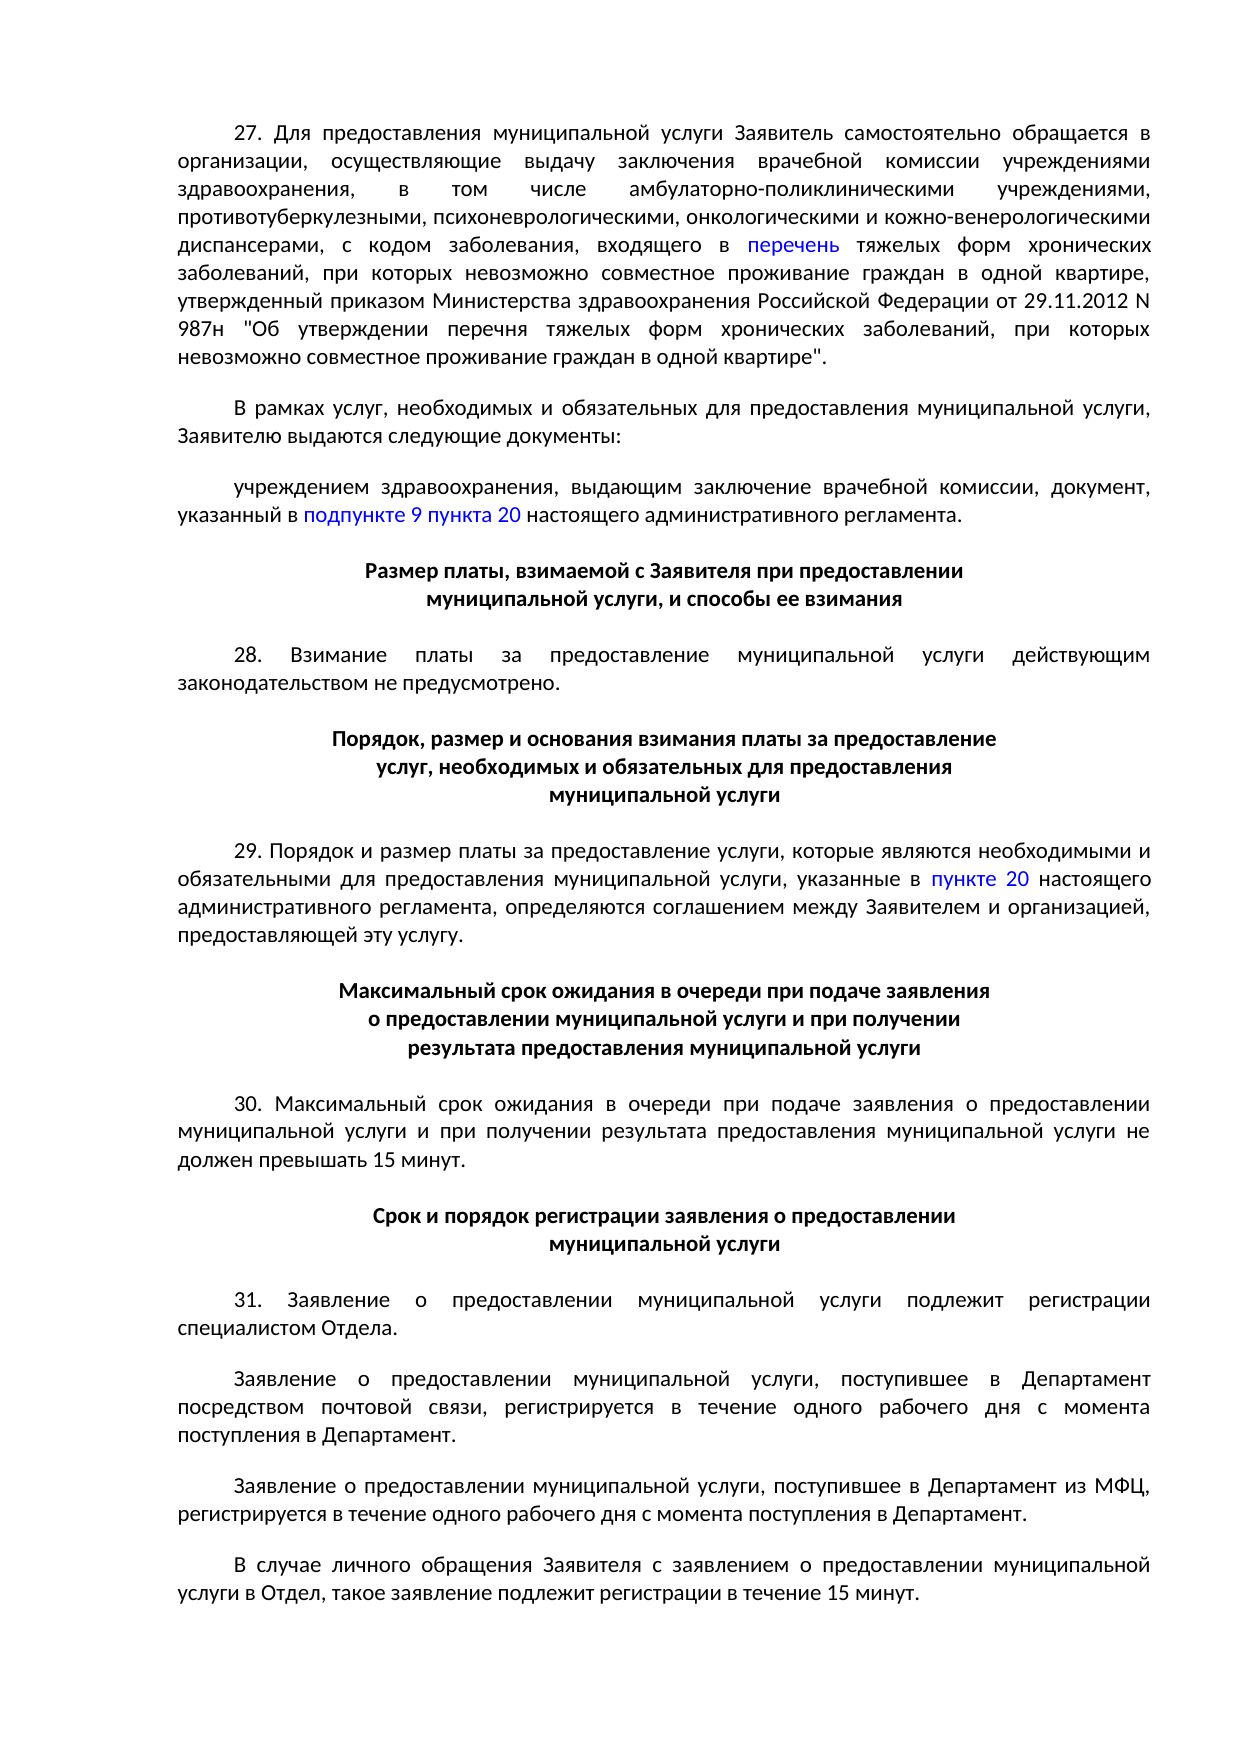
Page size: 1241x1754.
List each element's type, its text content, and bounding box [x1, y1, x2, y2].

title муниципальной услуги [177, 780, 1152, 808]
text 31. Заявление о предоставлении муниципальной услуги подлежит регистрации специалистом Отдела. [177, 1285, 1152, 1341]
text 30. Максимальный срок ожидания в очереди при подаче заявления о предоставлении муниципальной услуги и при получении результата предоставления муниципальной услуги не должен превышать 15 минут. [177, 1089, 1152, 1173]
title о предоставлении муниципальной услуги и при получении [177, 1004, 1152, 1033]
text 28. Взимание платы за предоставление муниципальной услуги действующим законодательством не предусмотрено. [177, 640, 1152, 696]
text Заявление о предоставлении муниципальной услуги, поступившее в Департамент из МФЦ, регистрируется в течение одного рабочего дня с момента поступления в Департамент. [177, 1471, 1152, 1527]
title Размер платы, взимаемой с Заявителя при предоставлении [177, 556, 1152, 584]
title Срок и порядок регистрации заявления о предоставлении [177, 1201, 1152, 1229]
text 27. Для предоставления муниципальной услуги Заявитель самостоятельно обращается в организации, осуществляющие выдачу заключения врачебной комиссии учреждениями здравоохранения, в том числе амбулаторно-поликлиническими учреждениями, противотуберкулезными, психоневрологическими, онкологическими и кожно-венерологическими диспансерами, с кодом заболевания, входящего в перечень тяжелых форм хронических заболеваний, при которых невозможно совместное проживание граждан в одной квартире, утвержденный приказом Министерства здравоохранения Российской Федерации от 29.11.2012 N 987н "Об утверждении перечня тяжелых форм хронических заболеваний, при которых невозможно совместное проживание граждан в одной квартире". [177, 118, 1152, 370]
title результата предоставления муниципальной услуги [177, 1033, 1152, 1061]
text 29. Порядок и размер платы за предоставление услуги, которые являются необходимыми и обязательными для предоставления муниципальной услуги, указанные в пункте 20 настоящего административного регламента, определяются соглашением между Заявителем и организацией, предоставляющей эту услугу. [177, 836, 1152, 948]
title Порядок, размер и основания взимания платы за предоставление [177, 724, 1152, 752]
title муниципальной услуги, и способы ее взимания [177, 584, 1152, 612]
title услуг, необходимых и обязательных для предоставления [177, 752, 1152, 780]
title Максимальный срок ожидания в очереди при подаче заявления [177, 977, 1152, 1004]
text Заявление о предоставлении муниципальной услуги, поступившее в Департамент посредством почтовой связи, регистрируется в течение одного рабочего дня с момента поступления в Департамент. [177, 1364, 1152, 1448]
text В рамках услуг, необходимых и обязательных для предоставления муниципальной услуги, Заявителю выдаются следующие документы: [177, 393, 1152, 449]
text учреждением здравоохранения, выдающим заключение врачебной комиссии, документ, указанный в подпункте 9 пункта 20 настоящего административного регламента. [177, 472, 1152, 528]
title муниципальной услуги [177, 1229, 1152, 1257]
text В случае личного обращения Заявителя с заявлением о предоставлении муниципальной услуги в Отдел, такое заявление подлежит регистрации в течение 15 минут. [177, 1550, 1152, 1606]
